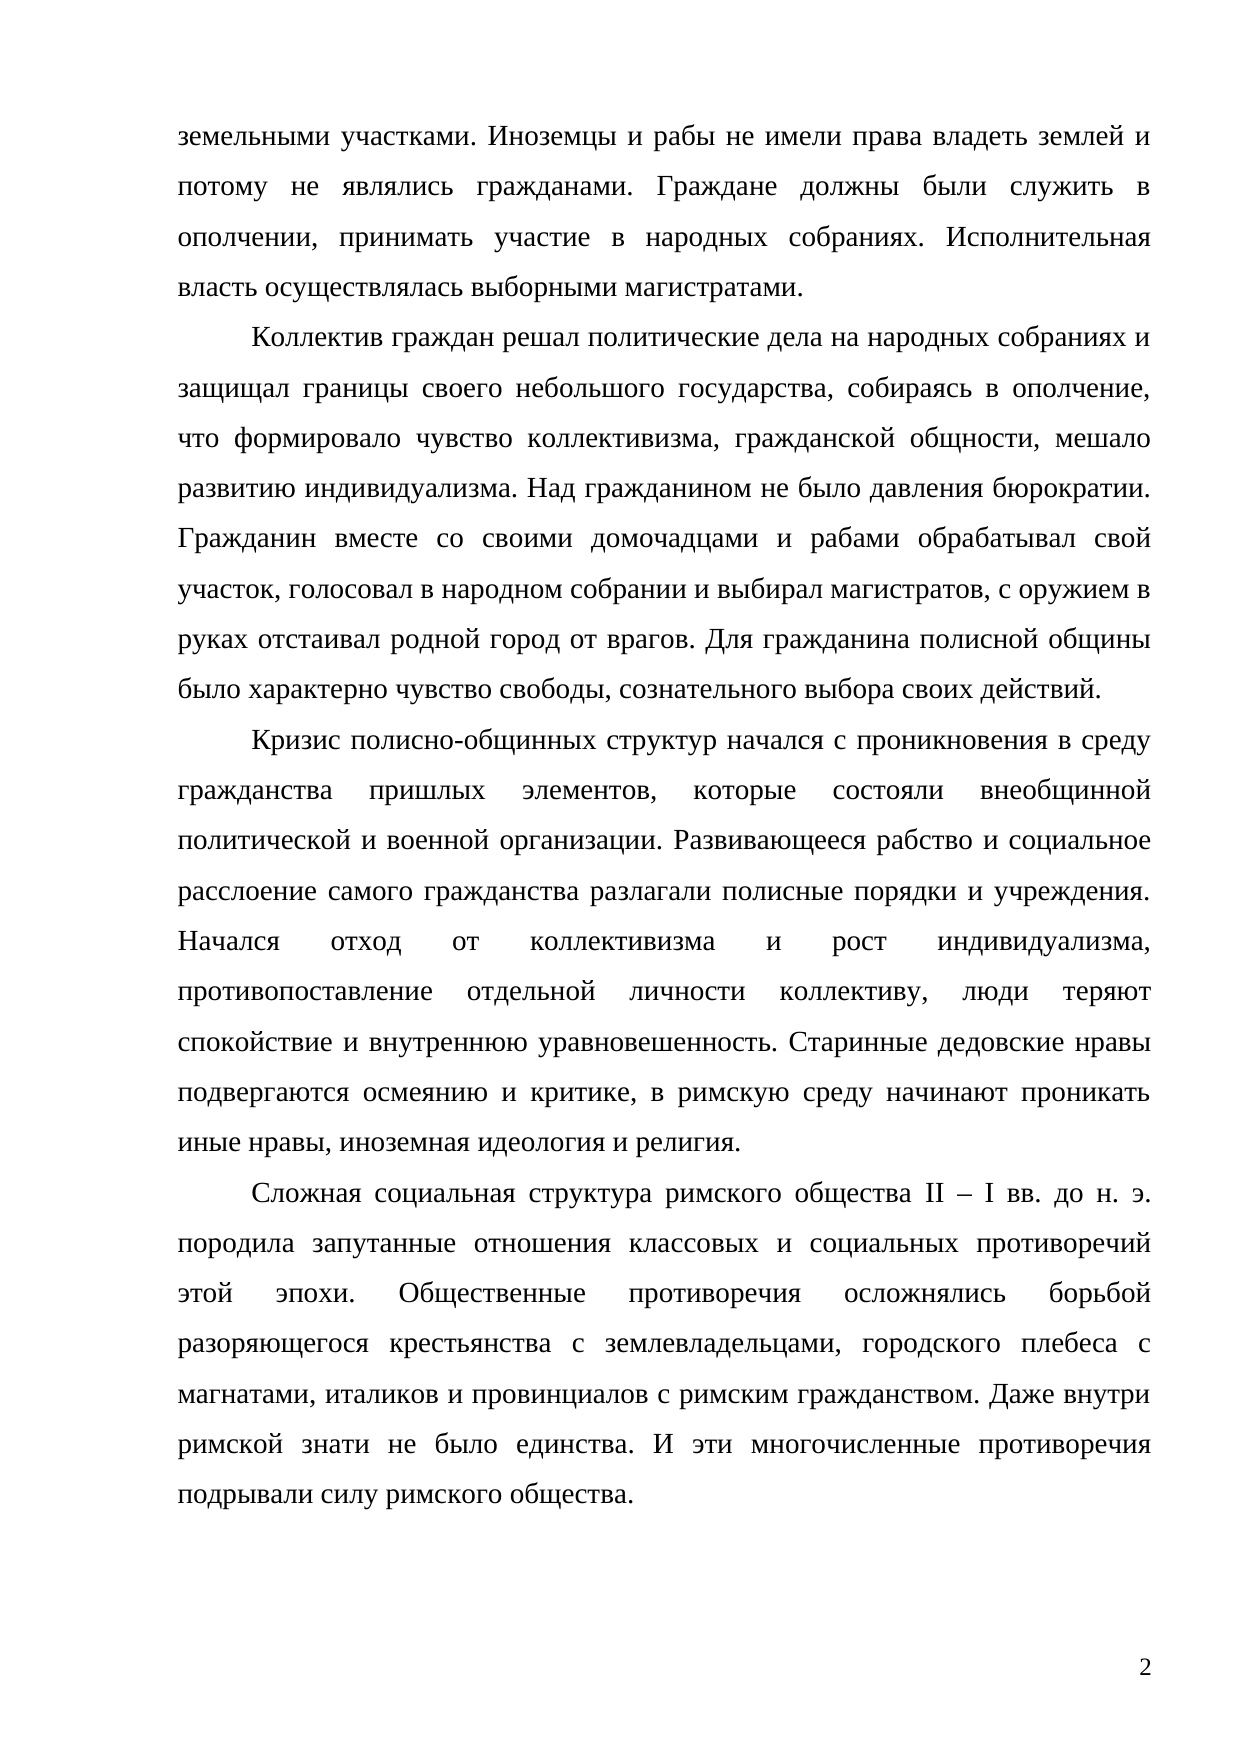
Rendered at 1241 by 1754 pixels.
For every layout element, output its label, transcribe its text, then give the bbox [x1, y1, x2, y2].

text Коллектив граждан решал политические дела на народных собраниях и защищал границы своего небольшого государства, собираясь в ополчение, что формировало чувство коллективизма, гражданской общности, мешало развитию индивидуализма. Над гражданином не было давления бюрократии. Гражданин вместе со своими домочадцами и рабами обрабатывал свой участок, голосовал в народном собрании и выбирал магистратов, с оружием в руках отстаивал родной город от врагов. Для гражданина полисной общины было характерно чувство свободы, сознательного выбора своих действий. [177, 319, 1152, 705]
text Кризис полисно-общинных структур начался с проникновения в среду гражданства пришлых элементов, которые состояли внеобщинной политической и военной организации. Развивающееся рабство и социальное расслоение самого гражданства разлагали полисные порядки и учреждения. Начался отход от коллективизма и рост индивидуализма, противопоставление отдельной личности коллективу, люди теряют спокойствие и внутреннюю уравновешенность. Старинные дедовские нравы подвергаются осмеянию и критике, в римскую среду начинают проникать иные нравы, иноземная идеология и религия. [177, 722, 1152, 1158]
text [177, 118, 1152, 303]
text Сложная социальная структура римского общества II – I вв. до н. э. породила запутанные отношения классовых и социальных противоречий этой эпохи. Общественные противоречия осложнялись борьбой разоряющегося крестьянства с землевладельцами, городского плебеса с магнатами, италиков и провинциалов с римским гражданством. Даже внутри римской знати не было единства. И эти многочисленные противоречия подрывали силу римского общества. [177, 1175, 1152, 1510]
